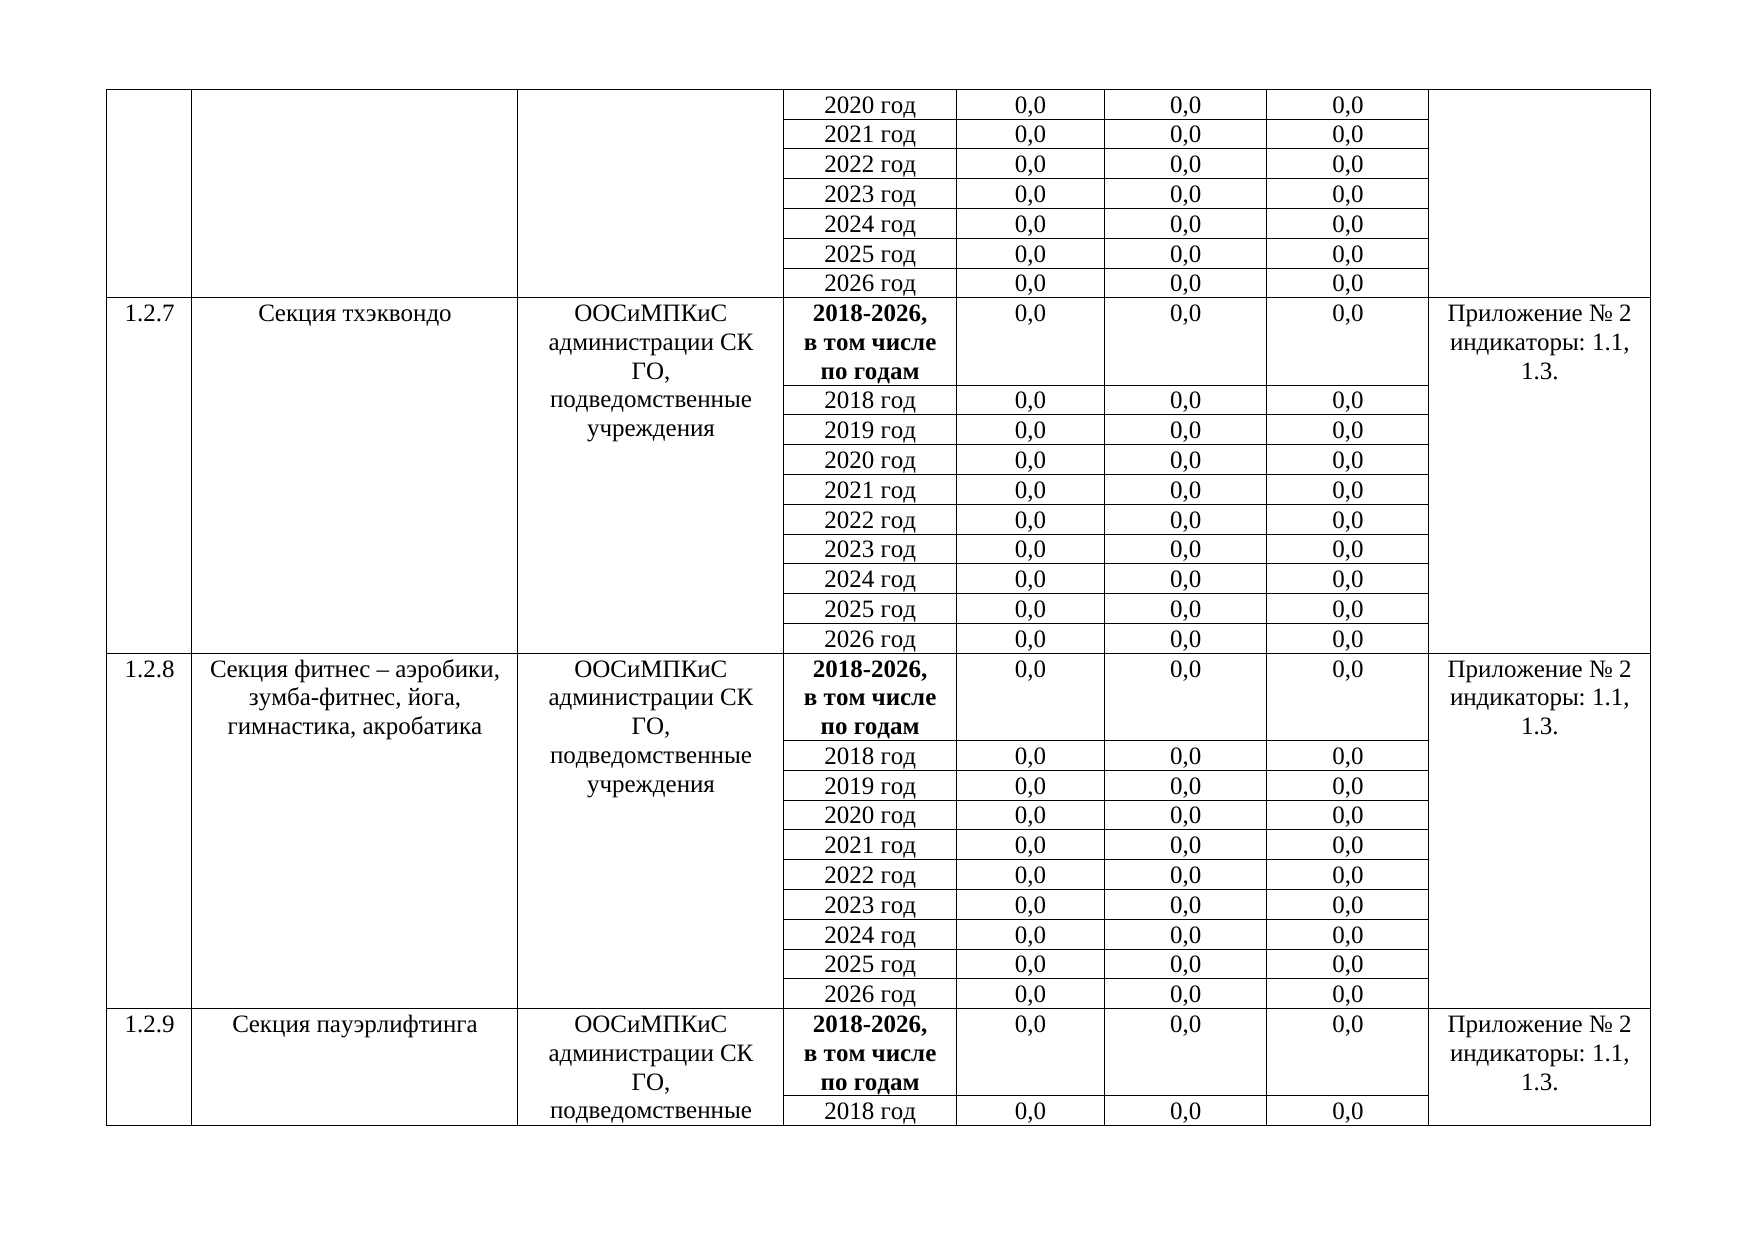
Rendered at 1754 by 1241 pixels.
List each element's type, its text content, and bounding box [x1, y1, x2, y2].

table_cell Секция тхэквондо [192, 298, 517, 653]
table_cell 1.2.8 [107, 654, 191, 1008]
table_cell Приложение № 2 индикаторы: 1.1, 1.3. [1429, 654, 1650, 1008]
table_cell 0,0 [957, 298, 1104, 384]
table_cell 0,0 [957, 654, 1104, 740]
table_cell 1.2.7 [107, 298, 191, 653]
table_cell 0,0 [1105, 1009, 1266, 1095]
table_cell Секция фитнес – аэробики, зумба-фитнес, йога, гимнастика, акробатика [192, 654, 517, 1008]
table_cell 0,0 [1267, 1009, 1428, 1095]
table_cell 0,0 [1267, 298, 1428, 384]
table_cell 0,0 [1267, 654, 1428, 740]
table_cell 0,0 [1105, 654, 1266, 740]
table_cell 1.2.9 [107, 1009, 191, 1125]
table_cell ООСиМПКиС администрации СК ГО, подведомственные учреждения [518, 1009, 783, 1125]
table_cell 0,0 [1105, 298, 1266, 384]
table_cell Приложение № 2 индикаторы: 1.1, 1.3. [1429, 298, 1650, 653]
table_cell Приложение № 2 индикаторы: 1.1, 1.3. [1429, 1009, 1650, 1125]
table_cell 0,0 [957, 1009, 1104, 1095]
table_cell Секция пауэрлифтинга [192, 1009, 517, 1125]
table_cell ООСиМПКиС администрации СК ГО, подведомственные учреждения [518, 298, 783, 653]
table_cell ООСиМПКиС администрации СК ГО, подведомственные учреждения [518, 654, 783, 1008]
